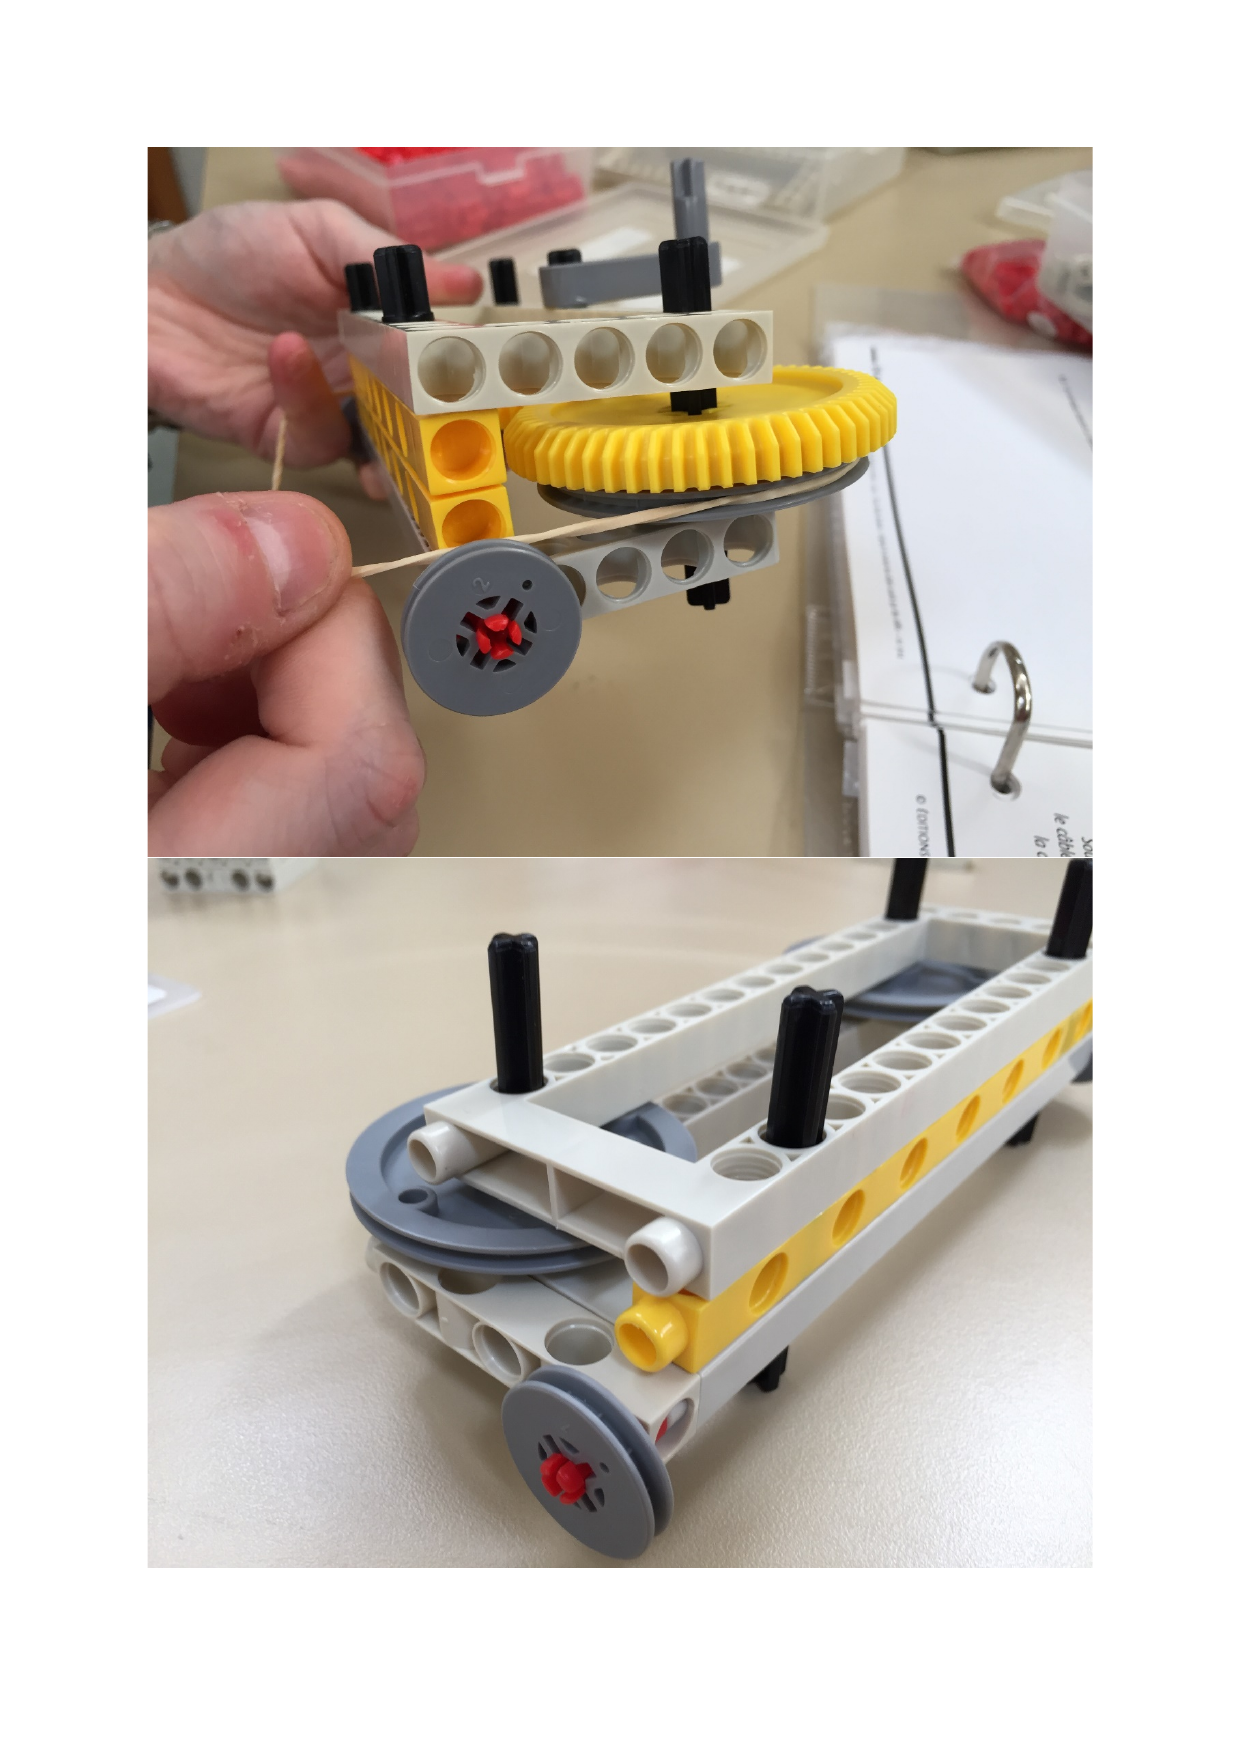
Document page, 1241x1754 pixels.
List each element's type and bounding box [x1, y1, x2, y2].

picture [147, 147, 1093, 857]
picture [147, 858, 1093, 1568]
